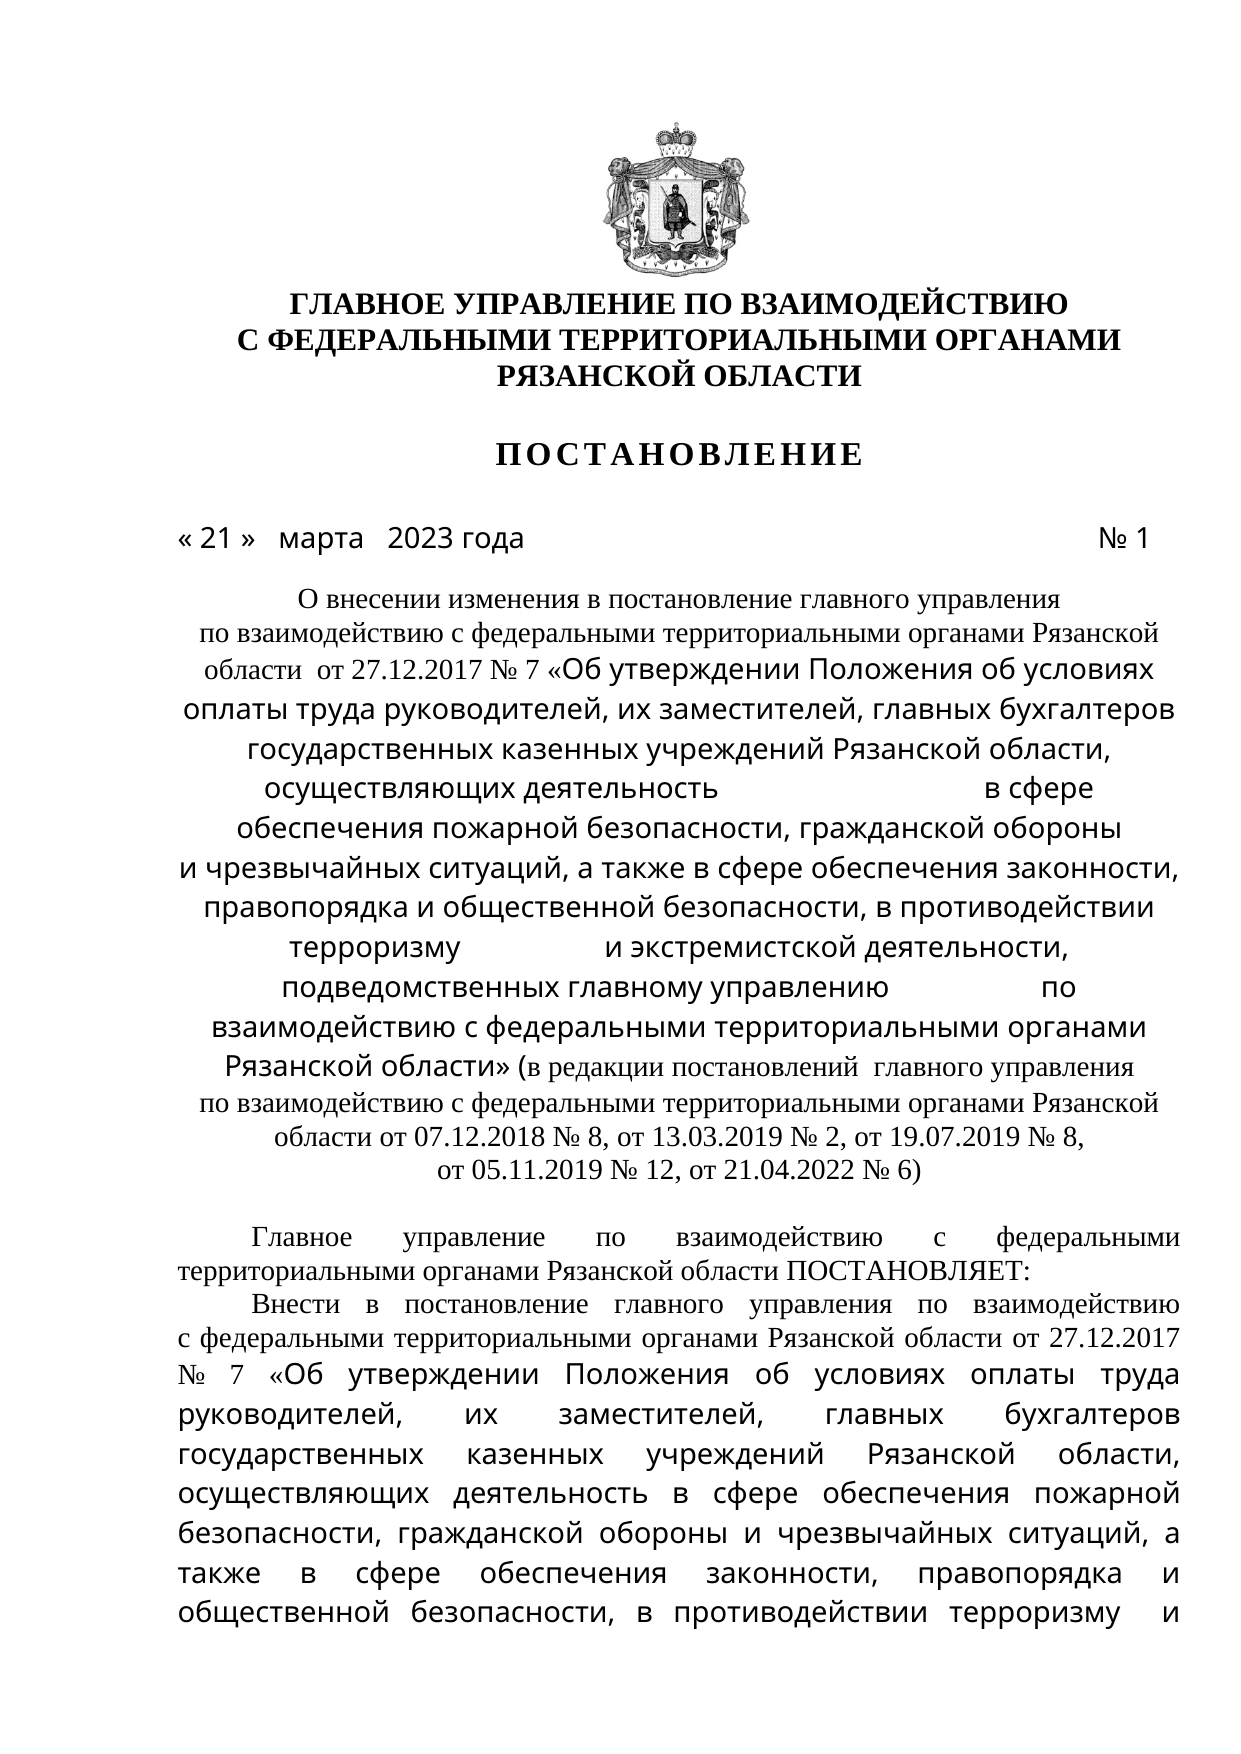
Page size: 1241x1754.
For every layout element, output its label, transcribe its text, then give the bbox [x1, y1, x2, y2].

text С ФЕДЕРАЛЬНЫМИ ТЕРРИТОРИАЛЬНЫМИ ОРГАНАМИ РЯЗАНСКОЙ ОБЛАСТИ [177, 321, 1181, 393]
title Главное управление по взаимодействию с федеральными территориальными органами Рязанской области ПОСТАНОВЛЯЕТ: [177, 1219, 1181, 1286]
text ПОСТАНОВЛЕНИЕ [177, 434, 1181, 472]
picture [602, 118, 756, 280]
table_header № 1 [664, 518, 1163, 557]
table_header « 21 » марта 2023 года [166, 518, 664, 557]
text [177, 1286, 1181, 1631]
text ГЛАВНОЕ УПРАВЛЕНИЕ ПО ВЗАИМОДЕЙСТВИЮ [177, 285, 1181, 321]
text О внесении изменения в постановление главного управления по взаимодействию с федеральными территориальными органами Рязанской области от 27.12.2017 № 7 «Об утверждении Положения об условиях оплаты труда руководителей, их заместителей, главных бухгалтеров государственных казенных учреждений Рязанской области, осуществляющих деятельность в сфере обеспечения пожарной безопасности, гражданской обороны и чрезвычайных ситуаций, а также в сфере обеспечения законности, правопорядка и общественной безопасности, в противодействии терроризму и экстремистской деятельности, подведомственных главному управлению по взаимодействию с федеральными территориальными органами Рязанской области» (в редакции постановлений главного управления по взаимодействию с федеральными территориальными органами Рязанской области от 07.12.2018 № 8, от 13.03.2019 № 2, от 19.07.2019 № 8, от 05.11.2019 № 12, от 21.04.2022 № 6) [177, 582, 1181, 1186]
